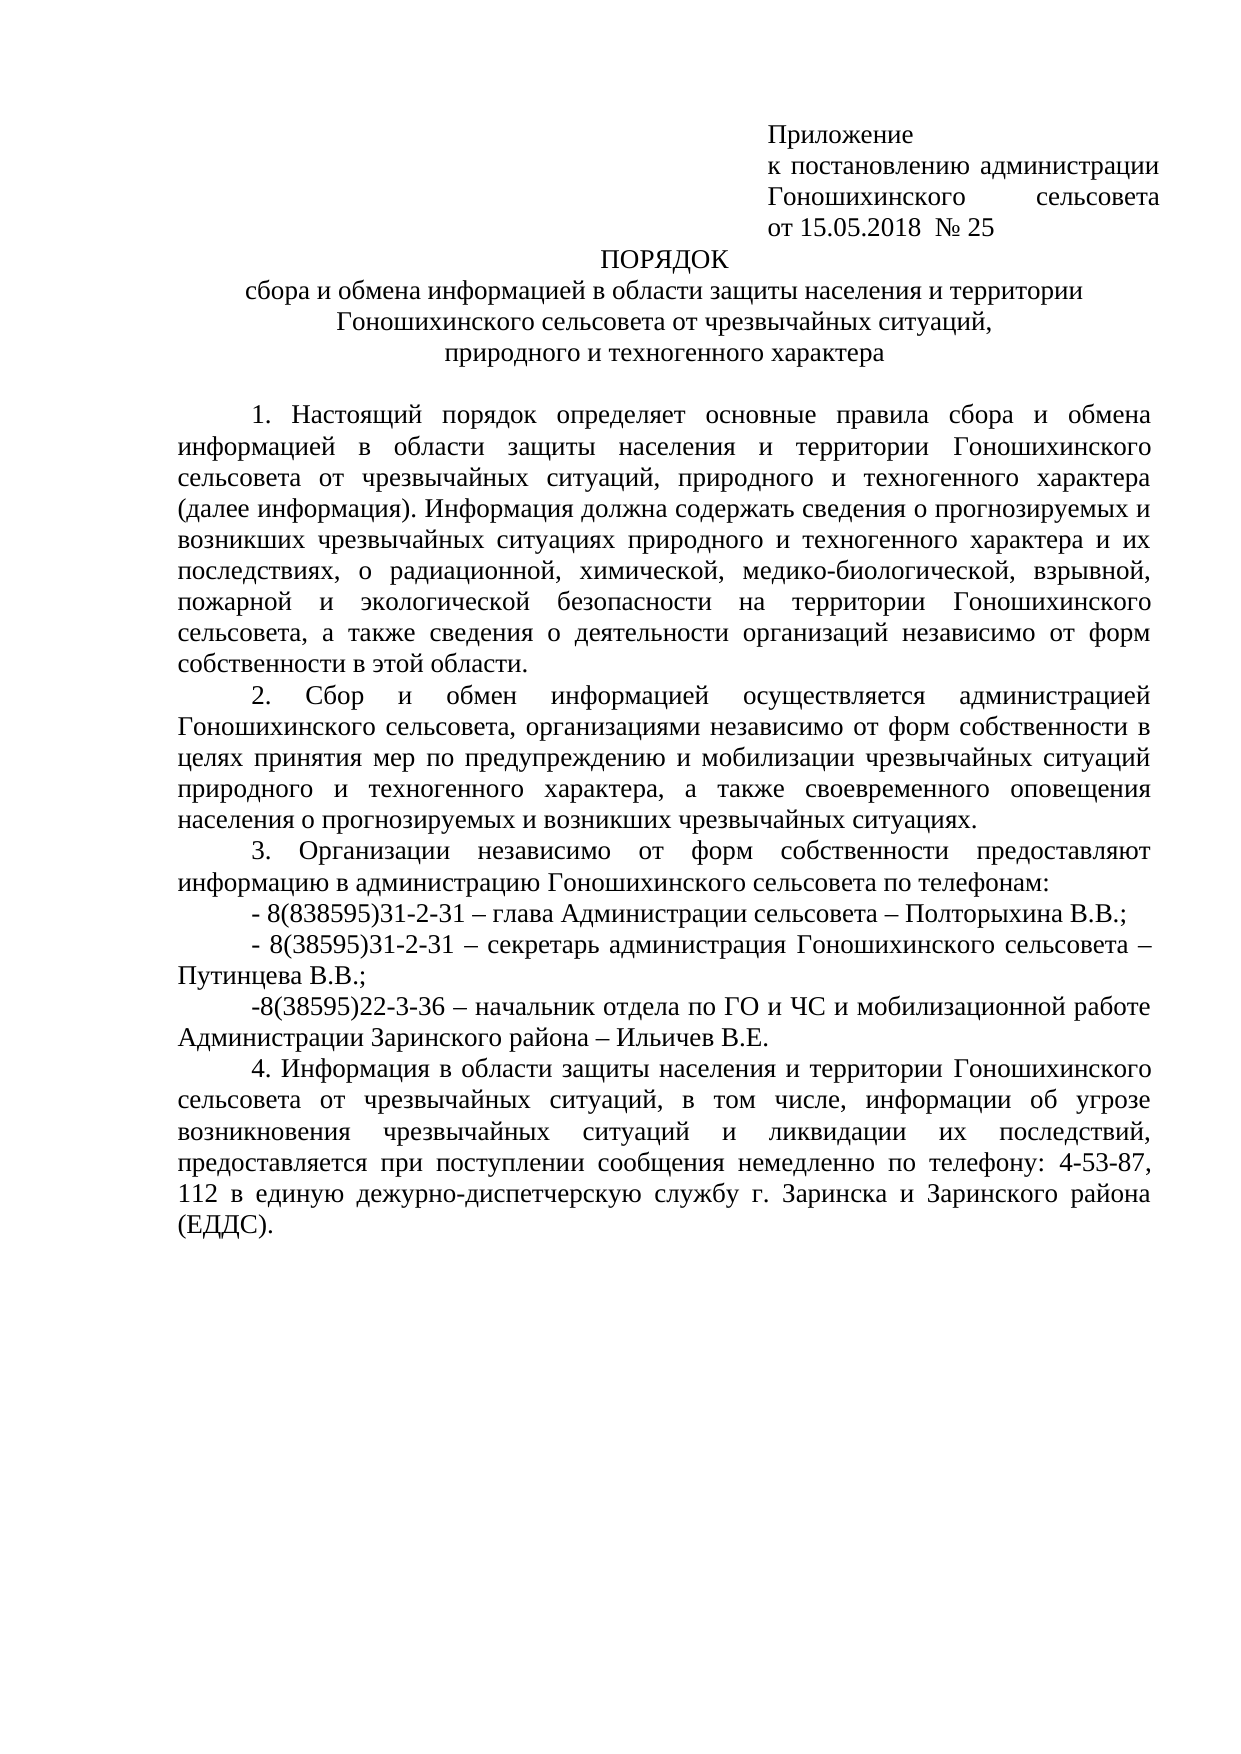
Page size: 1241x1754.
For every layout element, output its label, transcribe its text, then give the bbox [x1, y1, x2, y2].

text природного и техногенного характера [177, 336, 1152, 367]
text - 8(38595)31-2-31 – секретарь администрация Гоношихинского сельсовета – Путинцева В.В.; [177, 928, 1152, 990]
text 4. Информация в области защиты населения и территории Гоношихинского сельсовета от чрезвычайных ситуаций, в том числе, информации об угрозе возникновения чрезвычайных ситуаций и ликвидации их последствий, предоставляется при поступлении сообщения немедленно по телефону: 4-53-87, 112 в единую дежурно-диспетчерскую службу г. Заринска и Заринского района (ЕДДС). [177, 1052, 1152, 1239]
text -8(38595)22-3-36 – начальник отдела по ГО и ЧС и мобилизационной работе Администрации Заринского района – Ильичев В.Е. [177, 990, 1152, 1052]
text Приложение к постановлению администрации Гоношихинского сельсовета от 15.05.2018 № 25 [767, 118, 1167, 243]
text 1. Настоящий порядок определяет основные правила сбора и обмена информацией в области защиты населения и территории Гоношихинского сельсовета от чрезвычайных ситуаций, природного и техногенного характера (далее информация). Информация должна содержать сведения о прогнозируемых и возникших чрезвычайных ситуациях природного и техногенного характера и их последствиях, о радиационной, химической, медико-биологической, взрывной, пожарной и экологической безопасности на территории Гоношихинского сельсовета, а также сведения о деятельности организаций независимо от форм собственности в этой области. [177, 398, 1152, 679]
text 3. Организации независимо от форм собственности предоставляют информацию в администрацию Гоношихинского сельсовета по телефонам: [177, 834, 1152, 897]
text 2. Сбор и обмен информацией осуществляется администрацией Гоношихинского сельсовета, организациями независимо от форм собственности в целях принятия мер по предупреждению и мобилизации чрезвычайных ситуаций природного и техногенного характера, а также своевременного оповещения населения о прогнозируемых и возникших чрезвычайных ситуациях. [177, 679, 1152, 834]
text - 8(838595)31-2-31 – глава Администрации сельсовета – Полторыхина В.В.; [177, 897, 1152, 928]
text ПОРЯДОК сбора и обмена информацией в области защиты населения и территории Гоношихинского сельсовета от чрезвычайных ситуаций, [177, 243, 1152, 336]
